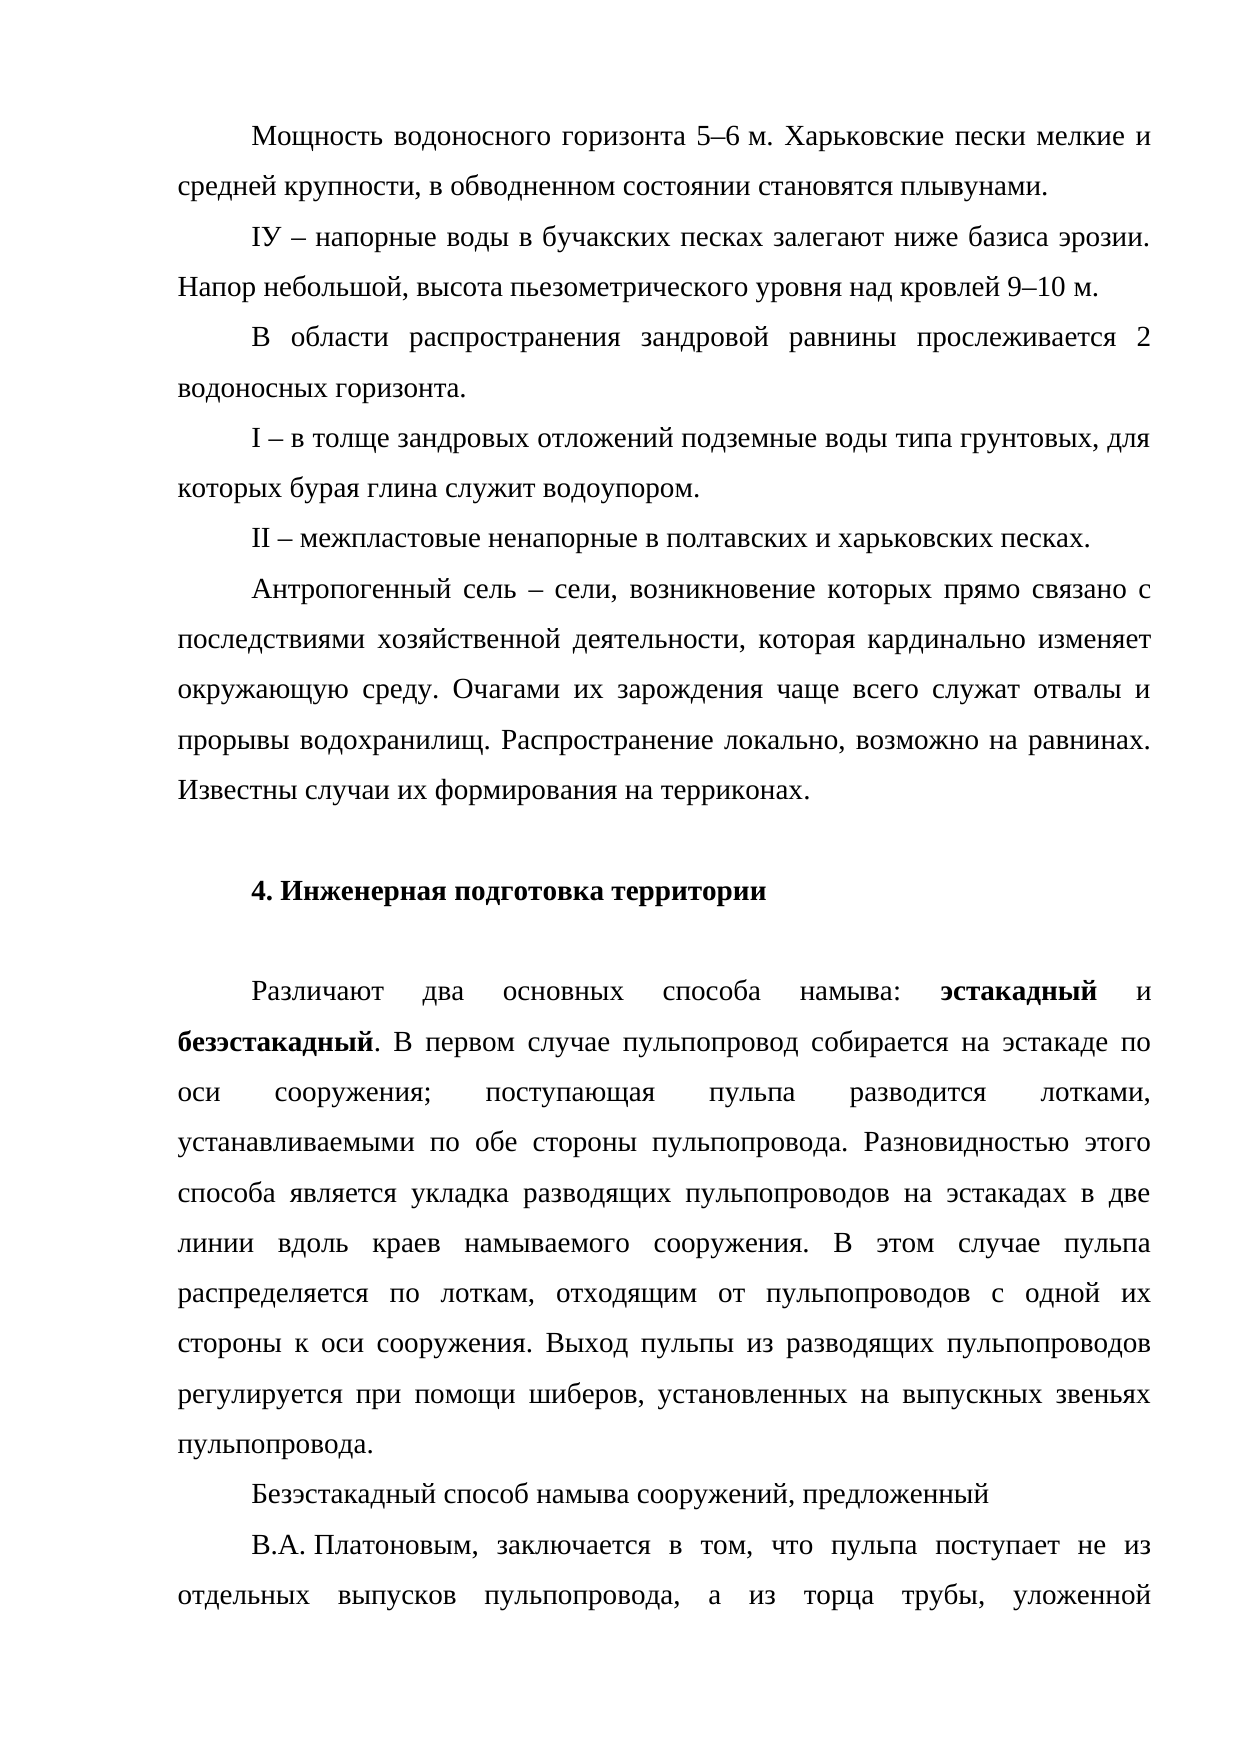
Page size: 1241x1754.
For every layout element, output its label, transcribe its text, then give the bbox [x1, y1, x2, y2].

text ІУ – напорные воды в бучакских песках залегают ниже базиса эрозии. Напор небольшой, высота пьезометрического уровня над кровлей 9–10 м. [177, 219, 1152, 303]
text Различают два основных способа намыва: эстакадный и безэстакадный. В первом случае пульпопровод собирается на эстакаде по оси сооружения; поступающая пульпа разводится лотками, устанавливаемыми по обе стороны пульпопровода. Разновидностью этого способа является укладка разводящих пульпопроводов на эстакадах в две линии вдоль краев намываемого сооружения. В этом случае пульпа распределяется по лоткам, отходящим от пульпопроводов с одной их стороны к оси сооружения. Выход пульпы из разводящих пульпопроводов регулируется при помощи шиберов, установленных на выпускных звеньях пульпопровода. [177, 973, 1152, 1460]
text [177, 1527, 1152, 1611]
text Антропогенный сель – сели, возникновение которых прямо связано с последствиями хозяйственной деятельности, которая кардинально изменяет окружающую среду. Очагами их зарождения чаще всего служат отвалы и прорывы водохранилищ. Распространение локально, возможно на равнинах. Известны случаи их формирования на терриконах. [177, 571, 1152, 806]
text Мощность водоносного горизонта 5–6 м. Харьковские пески мелкие и средней крупности, в обводненном состоянии становятся плывунами. [177, 118, 1152, 202]
list 4. Инженерная подготовка территории [177, 873, 1152, 906]
text I – в толще зандровых отложений подземные воды типа грунтовых, для которых бурая глина служит водоупором. [177, 420, 1152, 504]
text Безэстакадный способ намыва сооружений, предложенный [177, 1477, 1152, 1510]
list II – межпластовые ненапорные в полтавских и харьковских песках. [177, 521, 1152, 554]
text В области распространения зандровой равнины прослеживается 2 водоносных горизонта. [177, 319, 1152, 403]
